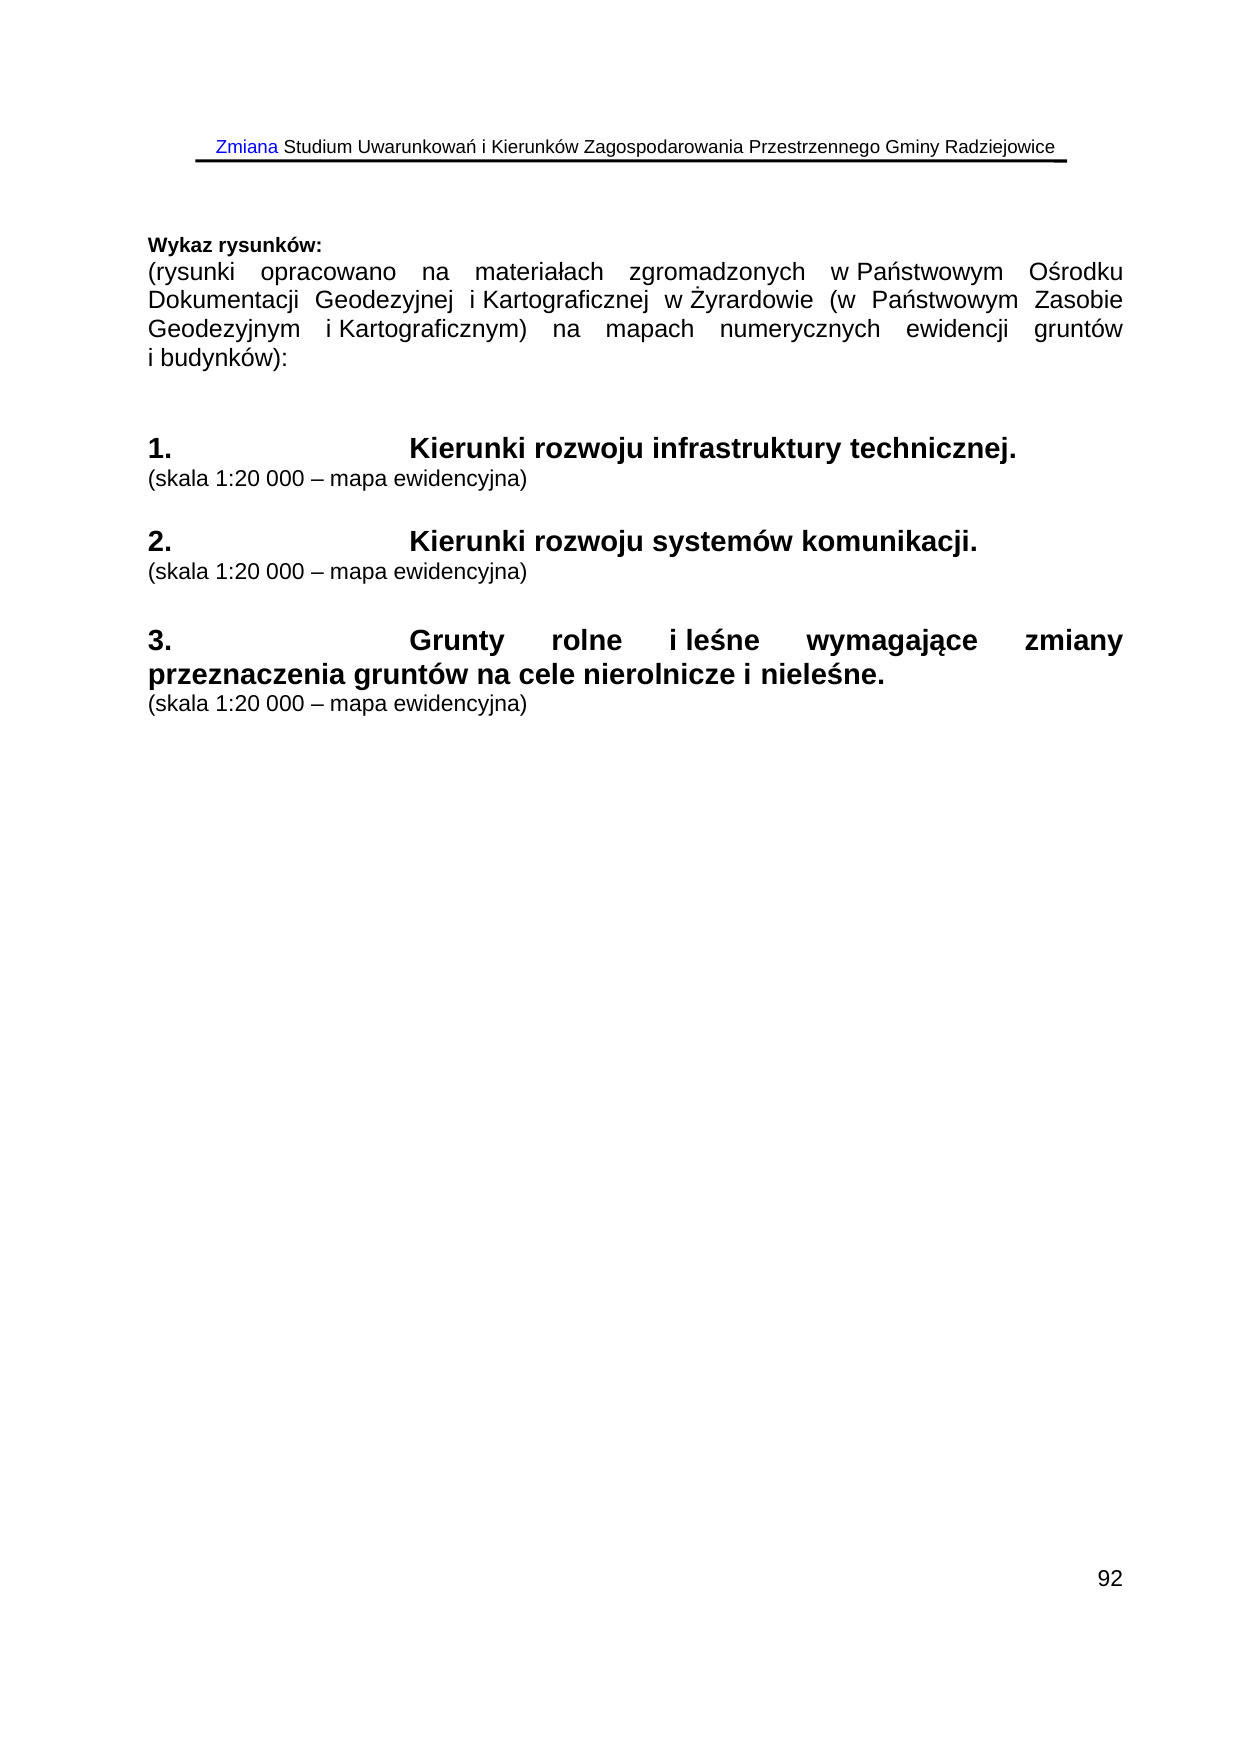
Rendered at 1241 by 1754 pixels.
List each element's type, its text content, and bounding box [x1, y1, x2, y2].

text Wykaz rysunków: [148, 233, 1123, 257]
text (skala 1:20 000 – mapa ewidencyjna) [148, 464, 1123, 491]
text (rysunki opracowano na materiałach zgromadzonych w Państwowym Ośrodku Dokumentacji Geodezyjnej i Kartograficznej w Żyrardowie (w Państwowym Zasobie Geodezyjnym i Kartograficznym) na mapach numerycznych ewidencji gruntów i budynków): [148, 257, 1123, 372]
text (skala 1:20 000 – mapa ewidencyjna) [148, 690, 1123, 717]
text (skala 1:20 000 – mapa ewidencyjna) [148, 558, 1123, 584]
list Kierunki rozwoju systemów komunikacji. [148, 524, 1123, 558]
list Grunty rolne i leśne wymagające zmiany przeznaczenia gruntów na cele nierolnicze i nieleśne. [148, 623, 1123, 690]
list Kierunki rozwoju infrastruktury technicznej. [148, 431, 1123, 464]
